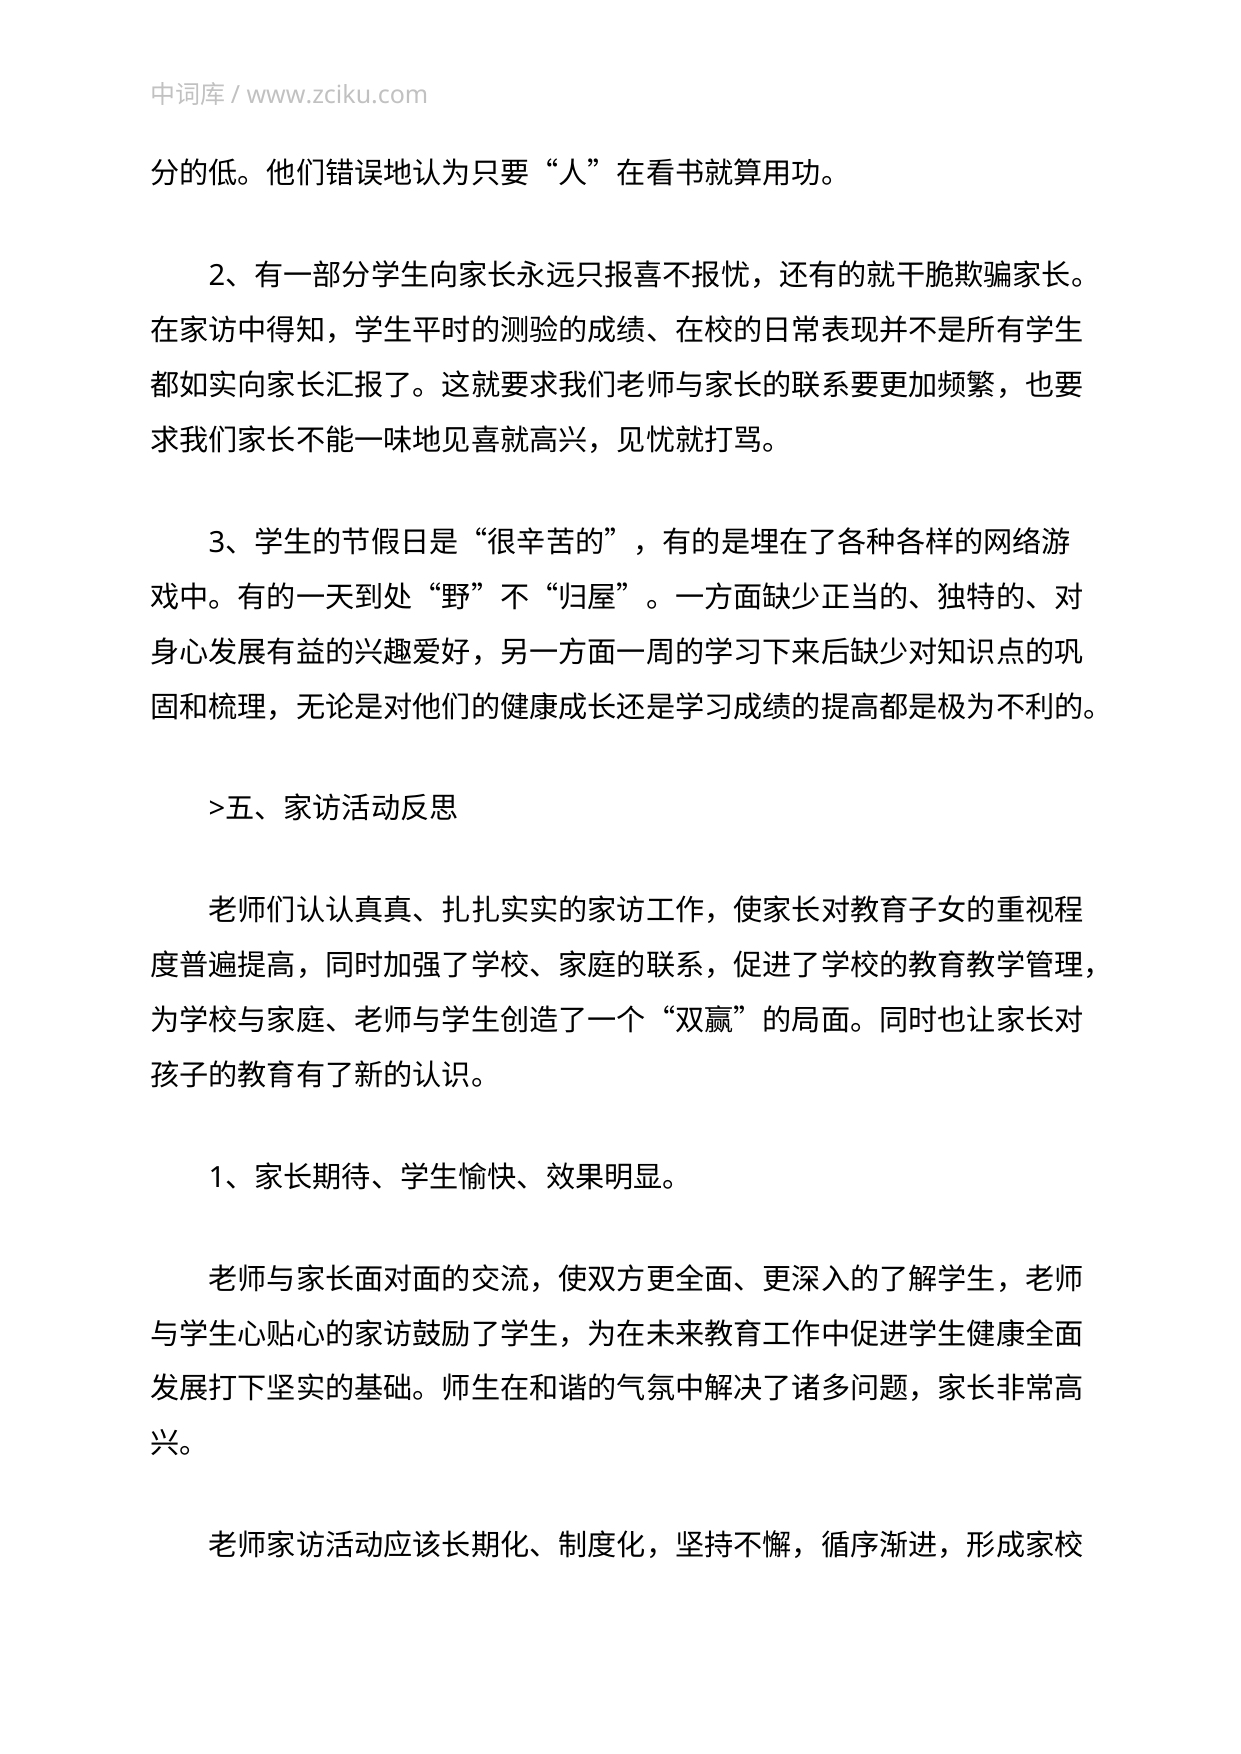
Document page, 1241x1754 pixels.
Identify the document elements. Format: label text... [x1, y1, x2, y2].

text 老师与家长面对面的交流，使双方更全面、更深入的了解学生，老师与学生心贴心的家访鼓励了学生，为在未来教育工作中促进学生健康全面发展打下坚实的基础。师生在和谐的气氛中解决了诸多问题，家长非常高兴。 [150, 1255, 1090, 1462]
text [150, 150, 1090, 192]
text 1、家长期待、学生愉快、效果明显。 [150, 1153, 1090, 1196]
text 3、学生的节假日是“很辛苦的”，有的是埋在了各种各样的网络游戏中。有的一天到处“野”不“归屋”。一方面缺少正当的、独特的、对身心发展有益的兴趣爱好，另一方面一周的学习下来后缺少对知识点的巩固和梳理，无论是对他们的健康成长还是学习成绩的提高都是极为不利的。 [150, 518, 1090, 725]
text 老师们认认真真、扎扎实实的家访工作，使家长对教育子女的重视程度普遍提高，同时加强了学校、家庭的联系，促进了学校的教育教学管理，为学校与家庭、老师与学生创造了一个“双赢”的局面。同时也让家长对孩子的教育有了新的认识。 [150, 887, 1090, 1094]
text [150, 1522, 1090, 1564]
text >五、家访活动反思 [150, 785, 1090, 827]
text 2、有一部分学生向家长永远只报喜不报忧，还有的就干脆欺骗家长。在家访中得知，学生平时的测验的成绩、在校的日常表现并不是所有学生都如实向家长汇报了。这就要求我们老师与家长的联系要更加频繁，也要求我们家长不能一味地见喜就高兴，见忧就打骂。 [150, 252, 1090, 459]
